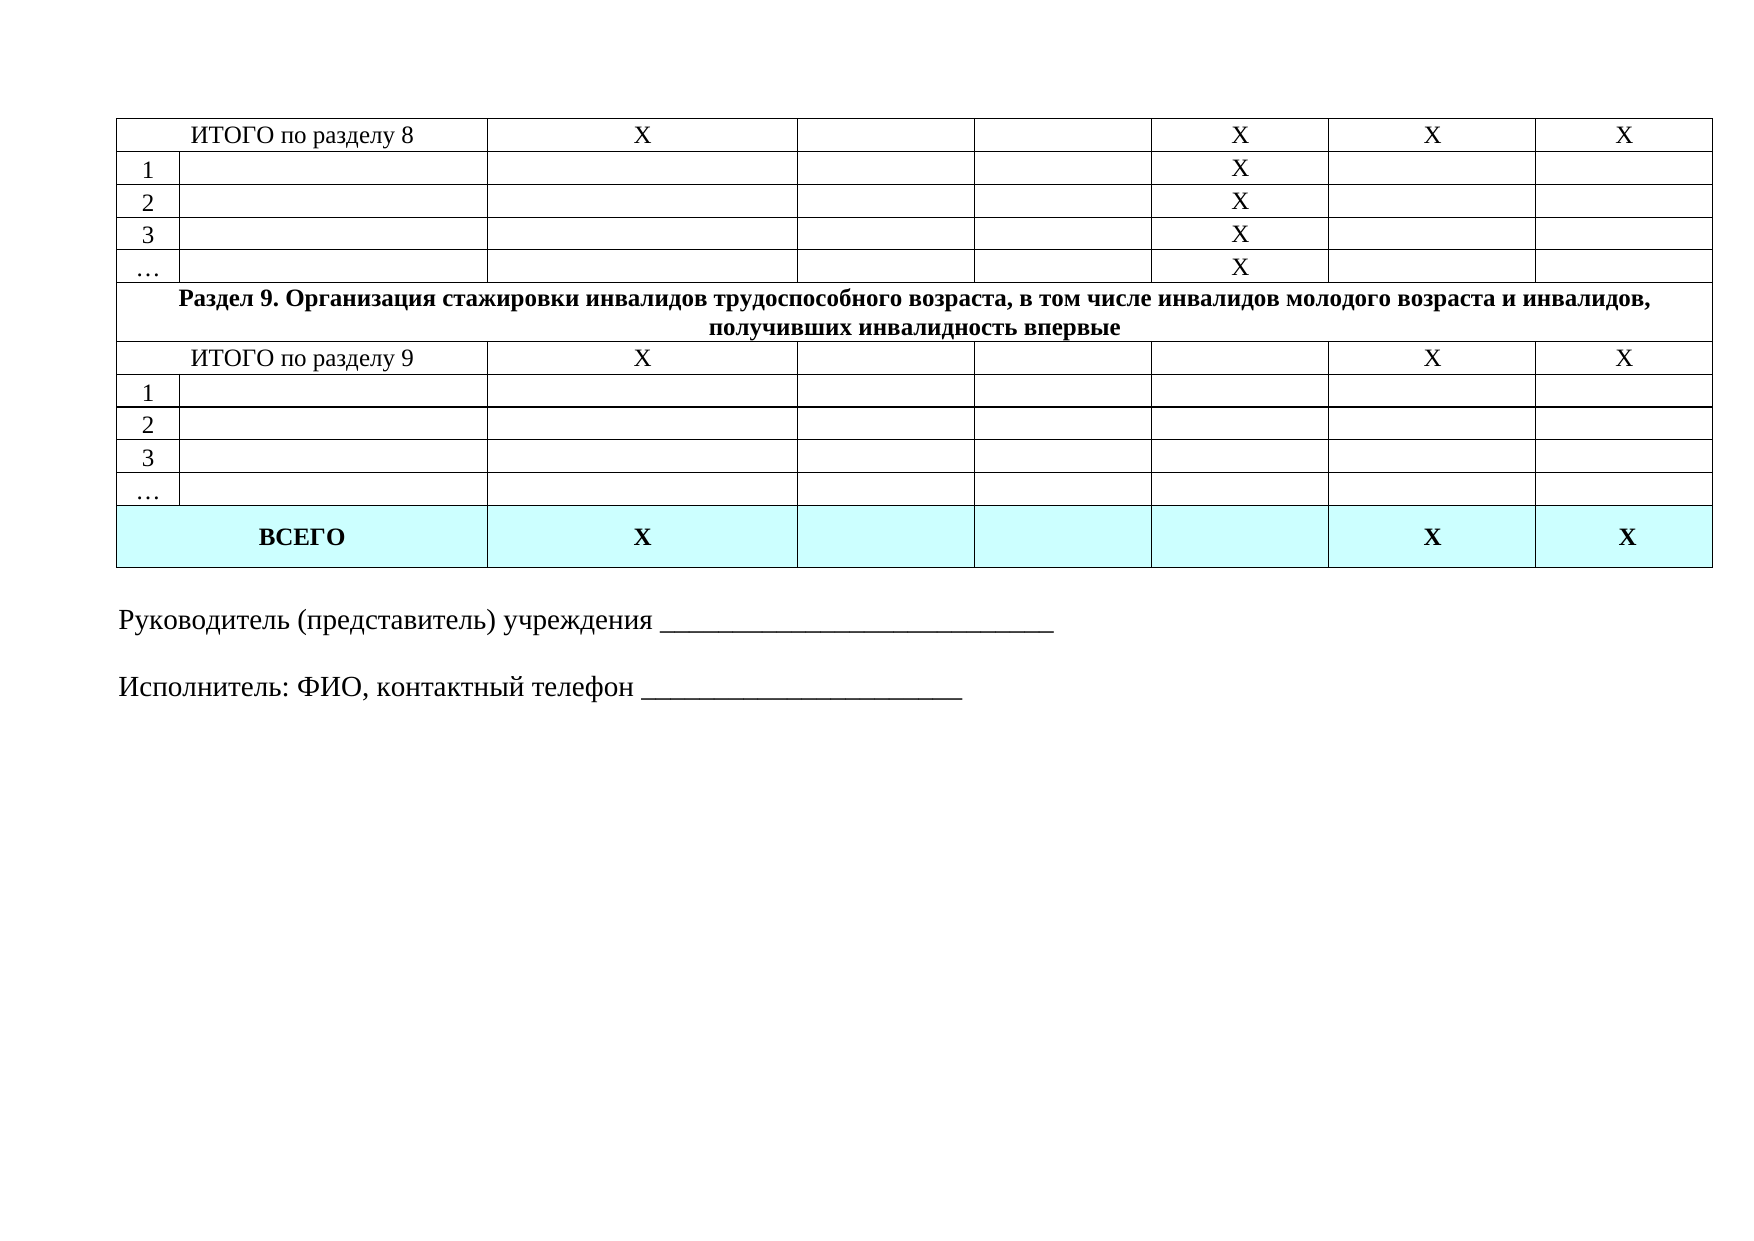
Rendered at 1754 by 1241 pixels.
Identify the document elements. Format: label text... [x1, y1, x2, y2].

table_cell Х [1329, 342, 1535, 373]
table_cell [798, 185, 974, 217]
table_cell Х [488, 506, 797, 567]
table_cell [180, 185, 487, 217]
table_cell Х [1152, 152, 1328, 184]
table_cell [488, 218, 797, 249]
table_cell Раздел 9. Организация стажировки инвалидов трудоспособного возраста, в том числе инвалидов молодого возраста и инвалидов, получивших инвалидность впервые [117, 283, 1712, 341]
table_cell [180, 152, 487, 184]
table_cell [1536, 185, 1712, 217]
table_cell [1152, 440, 1328, 472]
table_cell [798, 250, 974, 282]
text Исполнитель: ФИО, контактный телефон ______________________ [118, 669, 1636, 702]
table_cell [1329, 185, 1535, 217]
table_cell [1329, 408, 1535, 439]
table_cell [488, 473, 797, 505]
table_cell 1 [117, 152, 179, 184]
table_cell Х [1536, 119, 1712, 151]
table_cell [1536, 408, 1712, 439]
table_cell [180, 440, 487, 472]
table_cell … [117, 250, 179, 282]
table_cell [488, 440, 797, 472]
table_cell Х [488, 119, 797, 151]
table_cell [488, 152, 797, 184]
table_cell [488, 375, 797, 406]
table_cell 1 [117, 375, 179, 406]
table_cell Х [1152, 250, 1328, 282]
table_cell [1536, 440, 1712, 472]
table_cell [798, 440, 974, 472]
table_cell [1536, 218, 1712, 249]
table_cell ВСЕГО [117, 506, 487, 567]
text Руководитель (представитель) учреждения ___________________________ [118, 602, 1636, 635]
table_cell Х [1536, 506, 1712, 567]
table_cell [1329, 440, 1535, 472]
table_cell [488, 250, 797, 282]
table_cell [1329, 473, 1535, 505]
table_cell 3 [117, 440, 179, 472]
table_cell [180, 408, 487, 439]
table_cell [1152, 375, 1328, 406]
table_cell [1329, 218, 1535, 249]
table_cell [1329, 375, 1535, 406]
table_cell Х [1329, 506, 1535, 567]
table_cell ИТОГО по разделу 9 [117, 342, 487, 373]
table_cell [488, 408, 797, 439]
table_cell [798, 119, 974, 151]
table_cell 2 [117, 408, 179, 439]
table_cell [975, 250, 1151, 282]
table_cell [1152, 408, 1328, 439]
table_cell [975, 218, 1151, 249]
table_cell [1152, 342, 1328, 373]
table_cell [798, 342, 974, 373]
table_cell [180, 375, 487, 406]
table_cell [1536, 152, 1712, 184]
table_cell [975, 440, 1151, 472]
table_cell [975, 152, 1151, 184]
table_cell [975, 185, 1151, 217]
table_cell [1329, 250, 1535, 282]
table_cell [180, 250, 487, 282]
table_cell … [117, 473, 179, 505]
table_cell [798, 218, 974, 249]
table_cell [1152, 473, 1328, 505]
table_cell [1536, 473, 1712, 505]
table_cell Х [1152, 119, 1328, 151]
table_cell [1536, 375, 1712, 406]
table_cell 3 [117, 218, 179, 249]
table_cell [180, 473, 487, 505]
table_cell [975, 375, 1151, 406]
table_cell [975, 506, 1151, 567]
table_cell [798, 152, 974, 184]
table_cell Х [1152, 218, 1328, 249]
table_cell Х [1152, 185, 1328, 217]
table_cell Х [488, 342, 797, 373]
table_cell 2 [117, 185, 179, 217]
table_cell [798, 408, 974, 439]
table_cell [798, 473, 974, 505]
table_cell ИТОГО по разделу 8 [117, 119, 487, 151]
table_cell Х [1329, 119, 1535, 151]
table_cell [1152, 506, 1328, 567]
table_cell [1536, 250, 1712, 282]
table_cell [975, 119, 1151, 151]
table_cell [975, 408, 1151, 439]
table_cell [488, 185, 797, 217]
table_cell [975, 342, 1151, 373]
table_cell [798, 375, 974, 406]
table_cell [1329, 152, 1535, 184]
table_cell Х [1536, 342, 1712, 373]
table_cell [975, 473, 1151, 505]
table_cell [180, 218, 487, 249]
table_cell [798, 506, 974, 567]
